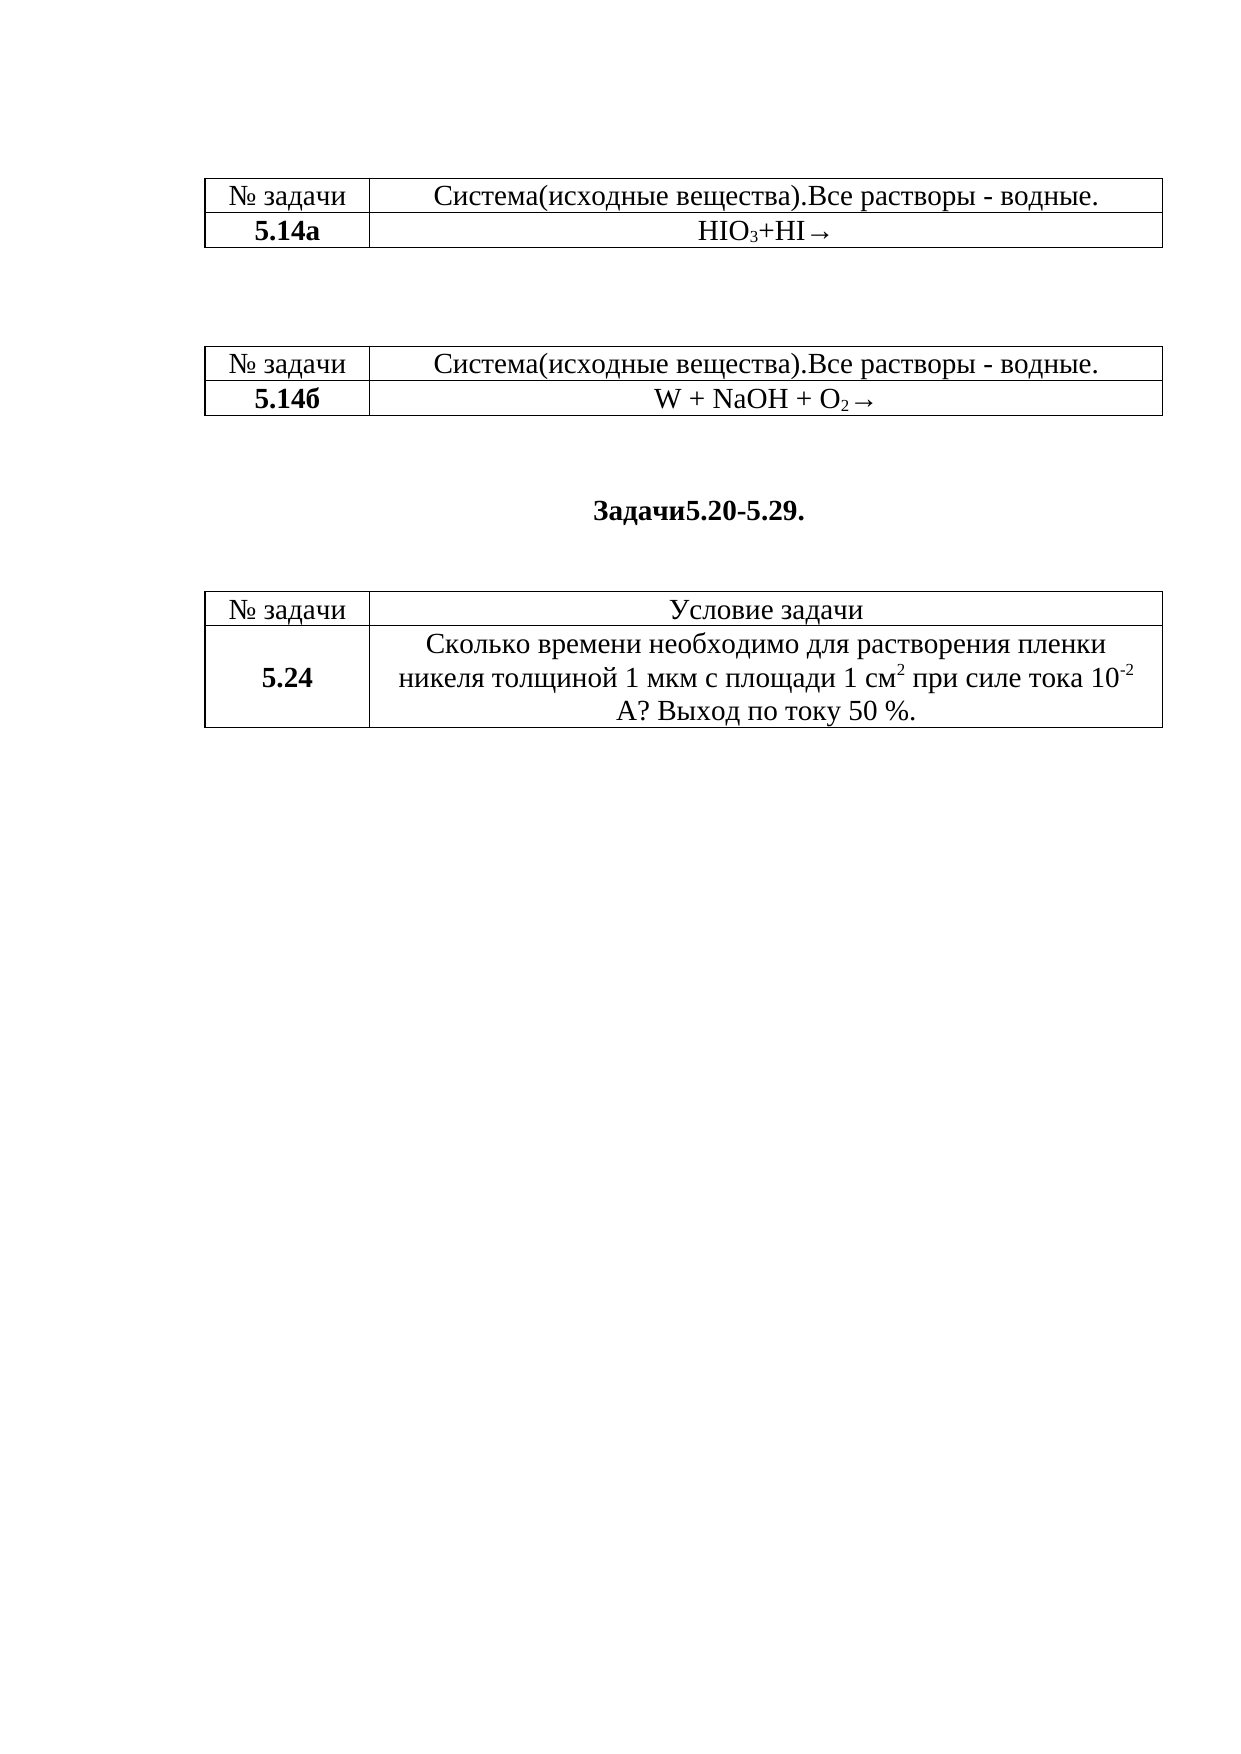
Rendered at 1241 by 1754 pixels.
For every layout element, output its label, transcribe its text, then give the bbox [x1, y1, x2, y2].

table_header № задачи [206, 179, 369, 212]
table_header Условие задачи [370, 592, 1162, 625]
table_header № задачи [206, 347, 369, 380]
table_cell Сколько времени необходимо для растворения пленки никеля толщиной 1 мкм с площади 1 см2 при силе тока 10-2 А? Выход по току 50 %. [370, 626, 1162, 727]
table_cell 5.14а [206, 213, 369, 247]
table_cell HIO3+HI→ [370, 213, 1162, 247]
table_cell 5.14б [206, 381, 369, 415]
table_cell 5.24 [206, 626, 369, 727]
table_cell W + NaOH + O2→ [370, 381, 1162, 415]
table_header Система(исходные вещества).Все растворы - водные. [370, 179, 1162, 212]
table_header Система(исходные вещества).Все растворы - водные. [370, 347, 1162, 380]
list Задачи5.20-5.29. [216, 493, 1152, 526]
table_header № задачи [206, 592, 369, 625]
